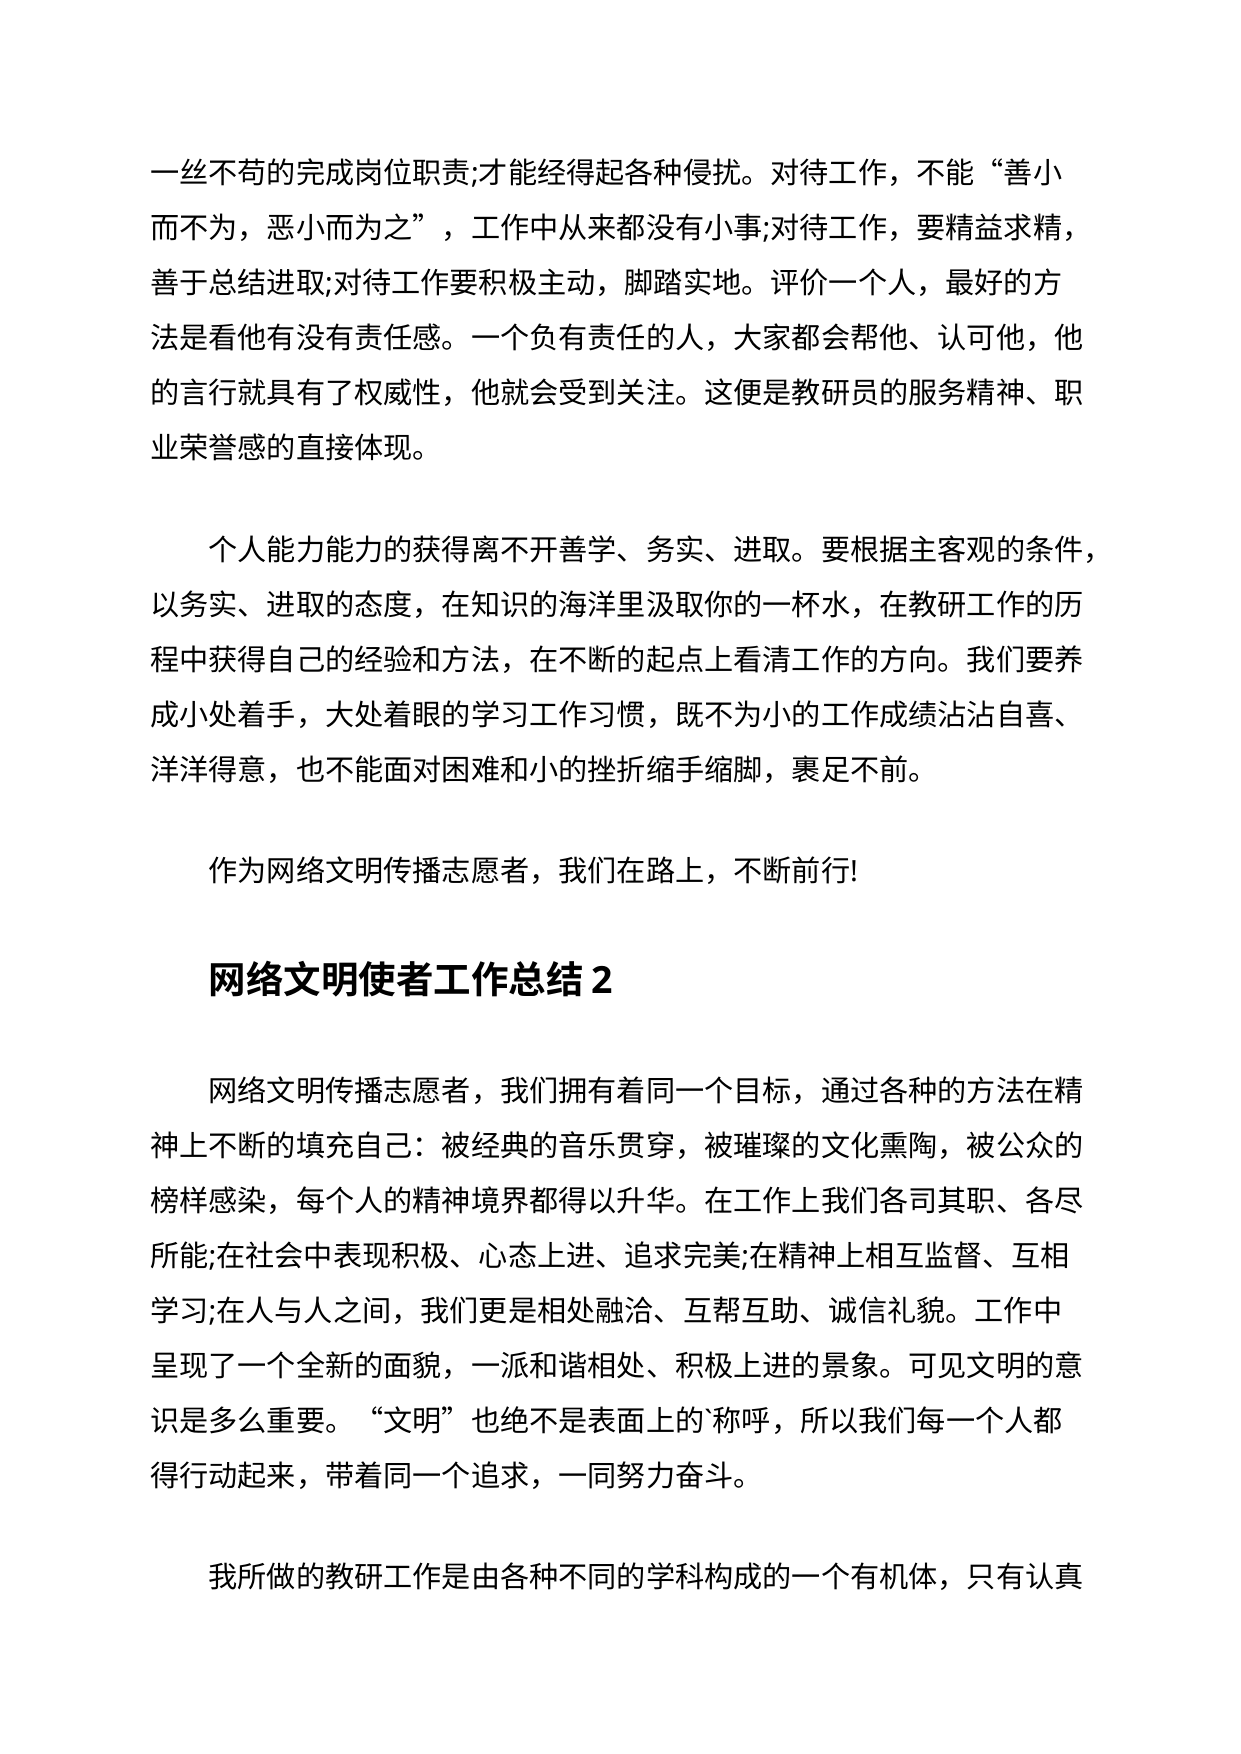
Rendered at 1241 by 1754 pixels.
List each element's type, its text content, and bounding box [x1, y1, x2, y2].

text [150, 150, 1090, 467]
text 网络文明使者工作总结2 [150, 950, 1090, 1004]
text 网络文明传播志愿者，我们拥有着同一个目标，通过各种的方法在精神上不断的填充自己：被经典的音乐贯穿，被璀璨的文化熏陶，被公众的榜样感染，每个人的精神境界都得以升华。在工作上我们各司其职、各尽所能;在社会中表现积极、心态上进、追求完美;在精神上相互监督、互相学习;在人与人之间，我们更是相处融洽、互帮互助、诚信礼貌。工作中呈现了一个全新的面貌，一派和谐相处、积极上进的景象。可见文明的意识是多么重要。“文明”也绝不是表面上的`称呼，所以我们每一个人都得行动起来，带着同一个追求，一同努力奋斗。 [150, 1067, 1090, 1494]
text 个人能力能力的获得离不开善学、务实、进取。要根据主客观的条件，以务实、进取的态度，在知识的海洋里汲取你的一杯水，在教研工作的历程中获得自己的经验和方法，在不断的起点上看清工作的方向。我们要养成小处着手，大处着眼的学习工作习惯，既不为小的工作成绩沾沾自喜、洋洋得意，也不能面对困难和小的挫折缩手缩脚，裹足不前。 [150, 527, 1090, 788]
text 作为网络文明传播志愿者，我们在路上，不断前行! [150, 848, 1090, 890]
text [150, 1554, 1090, 1596]
